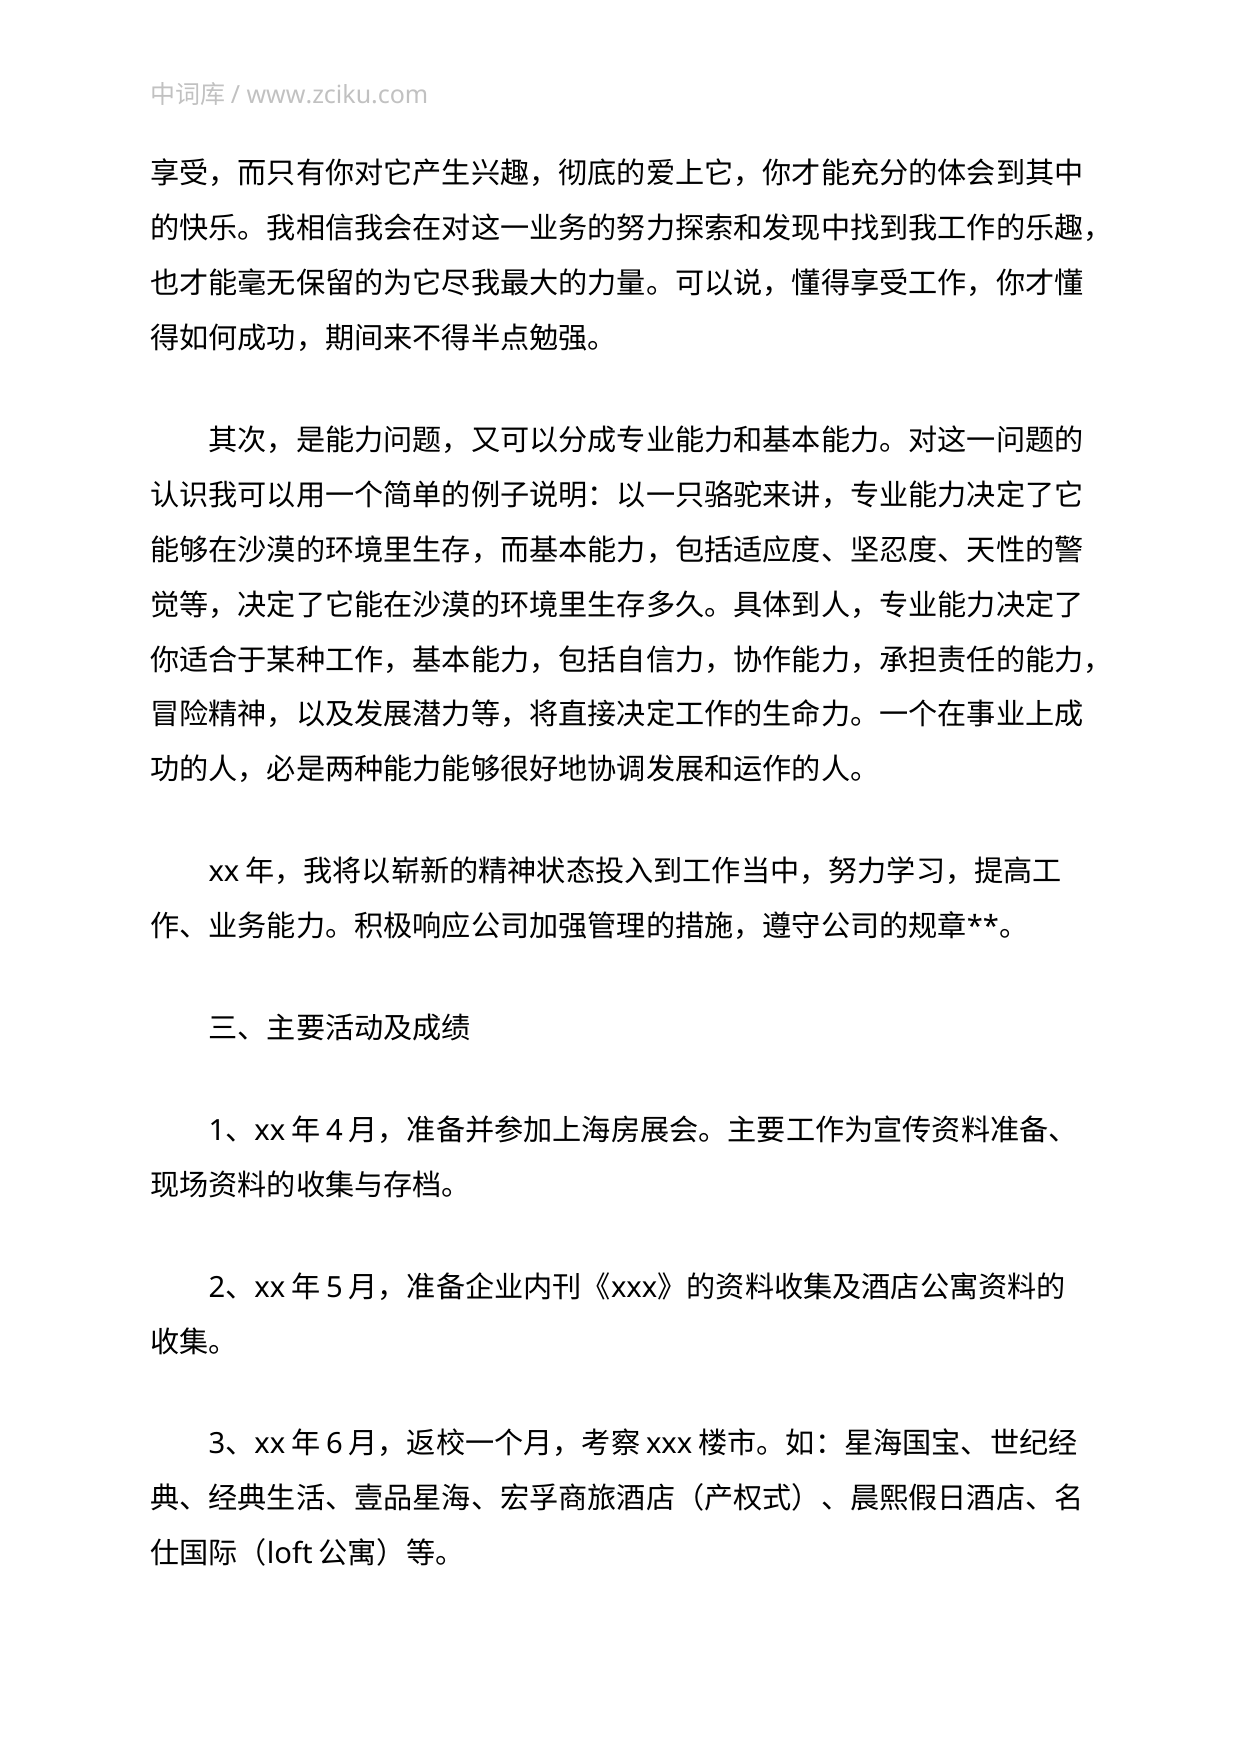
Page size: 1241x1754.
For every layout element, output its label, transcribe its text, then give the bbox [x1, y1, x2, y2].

text 3、xx年6月，返校一个月，考察xxx楼市。如：星海国宝、世纪经典、经典生活、壹品星海、宏孚商旅酒店（产权式）、晨熙假日酒店、名仕国际（loft公寓）等。 [150, 1420, 1090, 1572]
text 三、主要活动及成绩 [150, 1004, 1090, 1047]
text 1、xx年4月，准备并参加上海房展会。主要工作为宣传资料准备、现场资料的收集与存档。 [150, 1106, 1090, 1204]
text xx年，我将以崭新的精神状态投入到工作当中，努力学习，提高工作、业务能力。积极响应公司加强管理的措施，遵守公司的规章**。 [150, 848, 1090, 945]
text 2、xx年5月，准备企业内刊《xxx》的资料收集及酒店公寓资料的收集。 [150, 1263, 1090, 1360]
text 其次，是能力问题，又可以分成专业能力和基本能力。对这一问题的认识我可以用一个简单的例子说明：以一只骆驼来讲，专业能力决定了它能够在沙漠的环境里生存，而基本能力，包括适应度、坚忍度、天性的警觉等，决定了它能在沙漠的环境里生存多久。具体到人，专业能力决定了你适合于某种工作，基本能力，包括自信力，协作能力，承担责任的能力，冒险精神，以及发展潜力等，将直接决定工作的生命力。一个在事业上成功的人，必是两种能力能够很好地协调发展和运作的人。 [150, 416, 1090, 788]
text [150, 150, 1090, 357]
